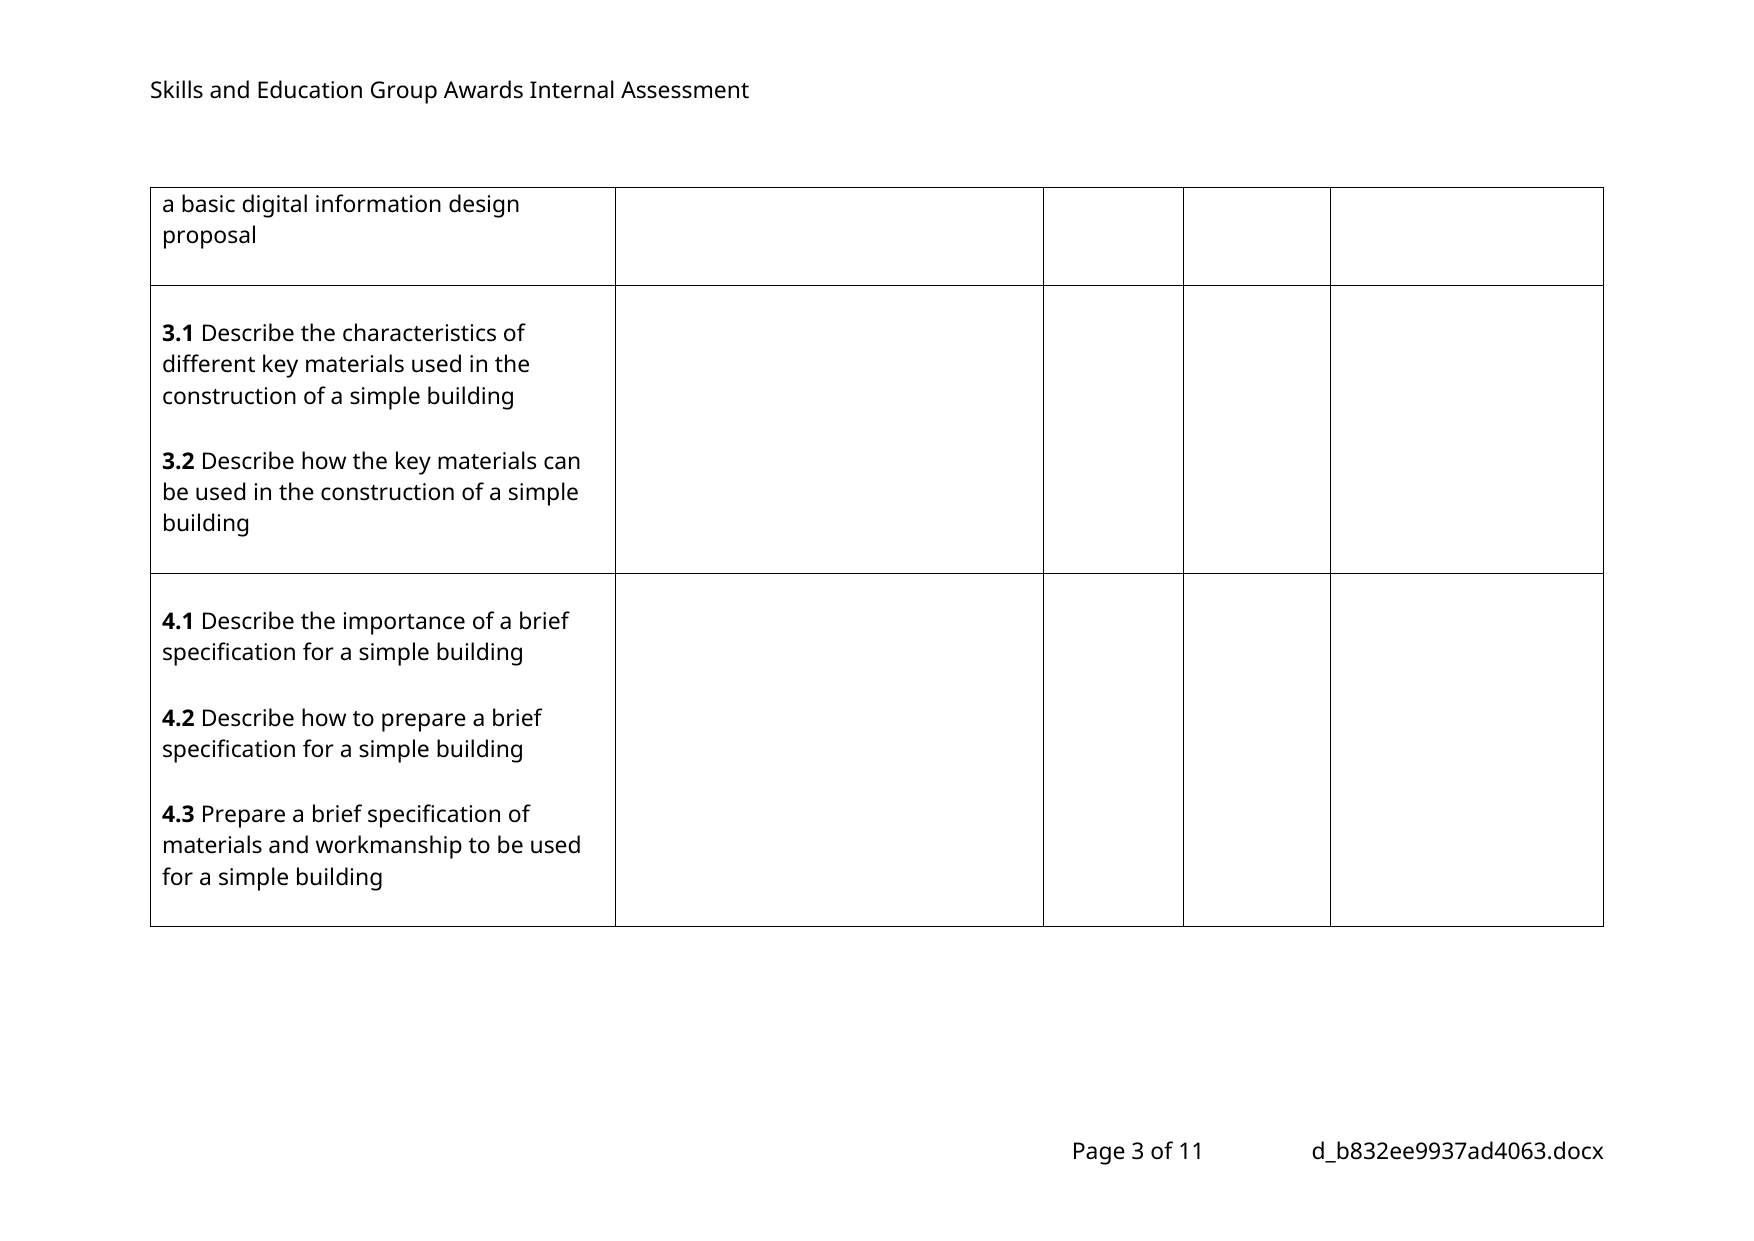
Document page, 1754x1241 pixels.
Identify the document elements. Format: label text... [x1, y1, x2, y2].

table_cell [1044, 188, 1183, 285]
table_cell 4.1 Describe the importance of a brief specification for a simple building 4.2 Describe how to prepare a brief specification for a simple building 4.3 Prepare a brief specification of materials and workmanship to be used for a simple building [151, 574, 615, 926]
table_cell [1184, 574, 1330, 926]
table_cell [1184, 286, 1330, 573]
table_cell [1044, 574, 1183, 926]
table_cell [1044, 286, 1183, 573]
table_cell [151, 188, 615, 285]
table_cell [1184, 188, 1330, 285]
table_cell [1331, 286, 1603, 573]
table_cell 3.1 Describe the characteristics of different key materials used in the construction of a simple building 3.2 Describe how the key materials can be used in the construction of a simple building [151, 286, 615, 573]
table_cell [1331, 574, 1603, 926]
table_cell [616, 188, 1043, 285]
table_cell [1331, 188, 1603, 285]
table_cell [616, 574, 1043, 926]
table_cell [616, 286, 1043, 573]
